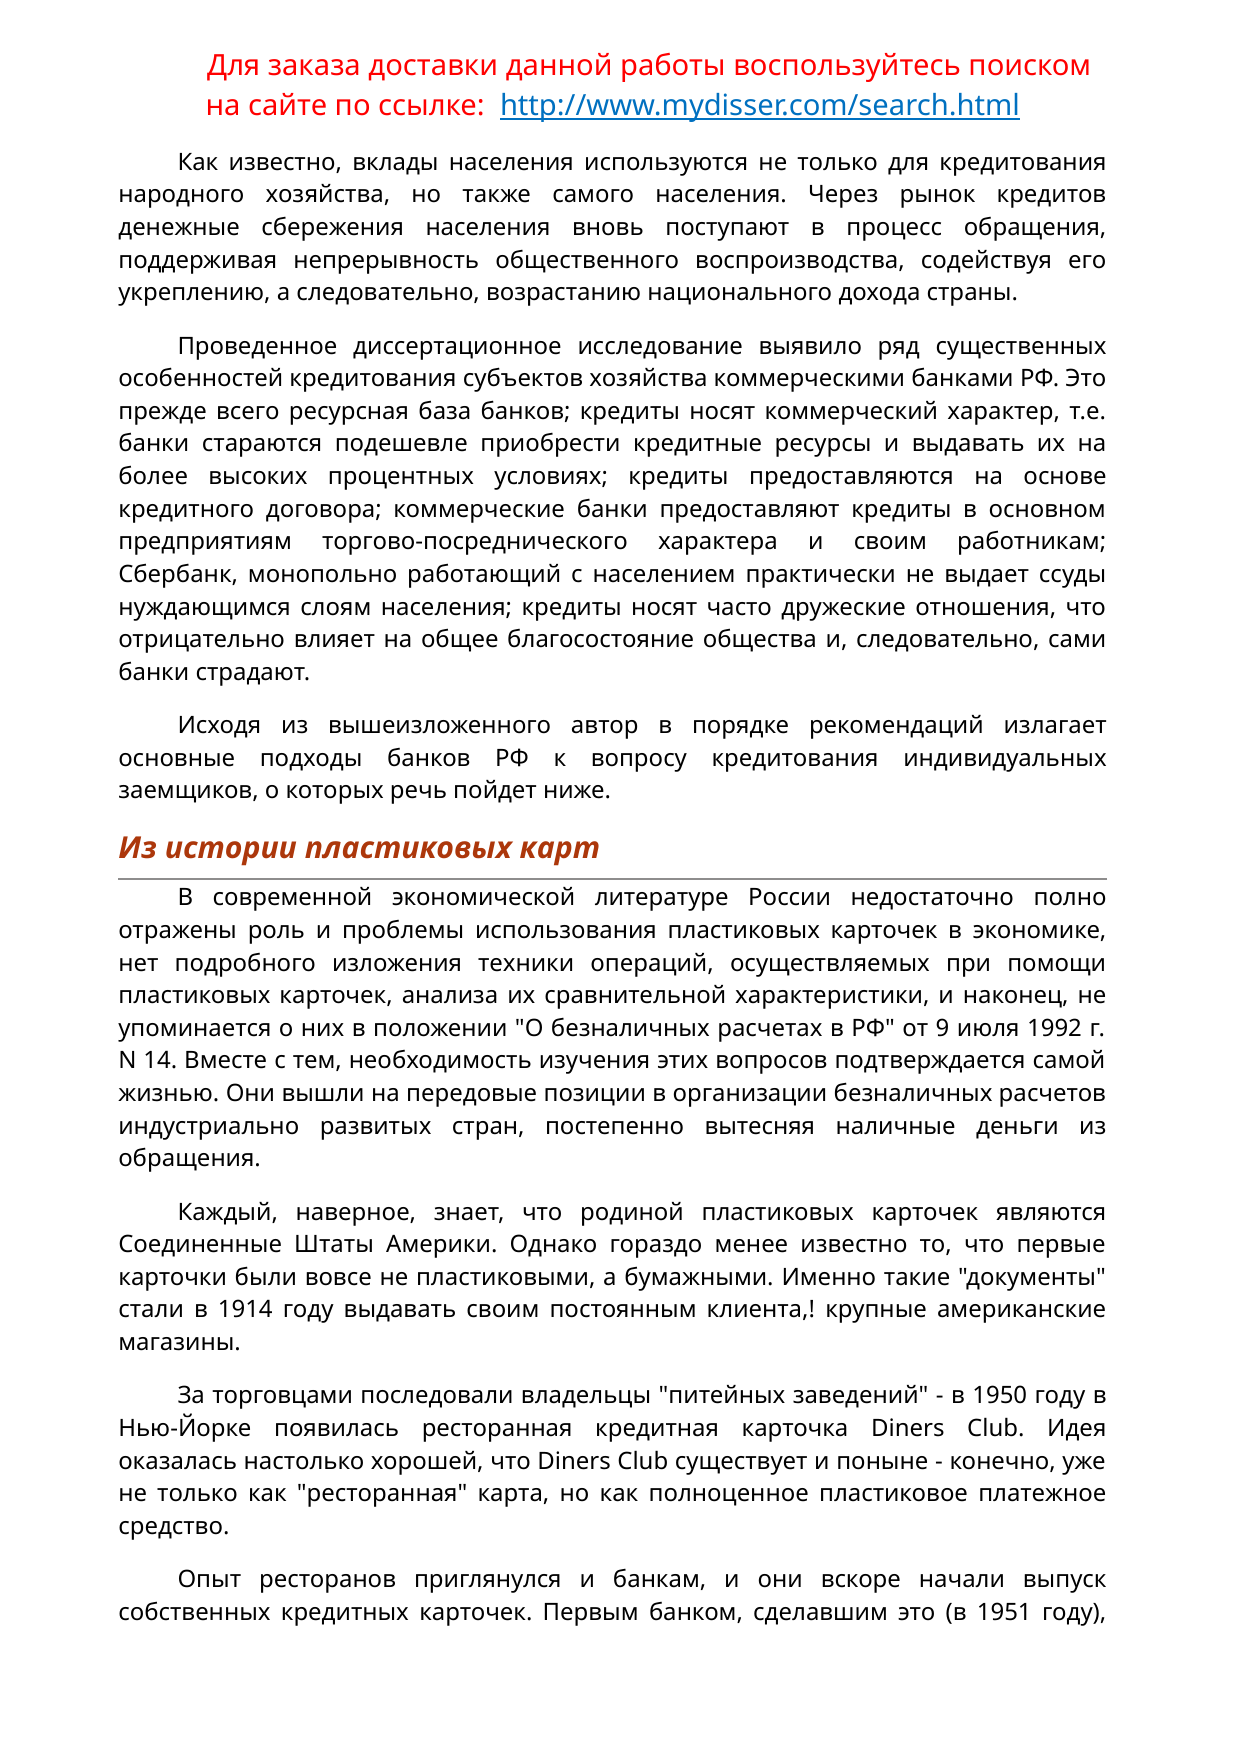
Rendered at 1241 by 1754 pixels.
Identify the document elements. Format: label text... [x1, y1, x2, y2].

subtitle Из истории пластиковых карт [118, 827, 1107, 878]
